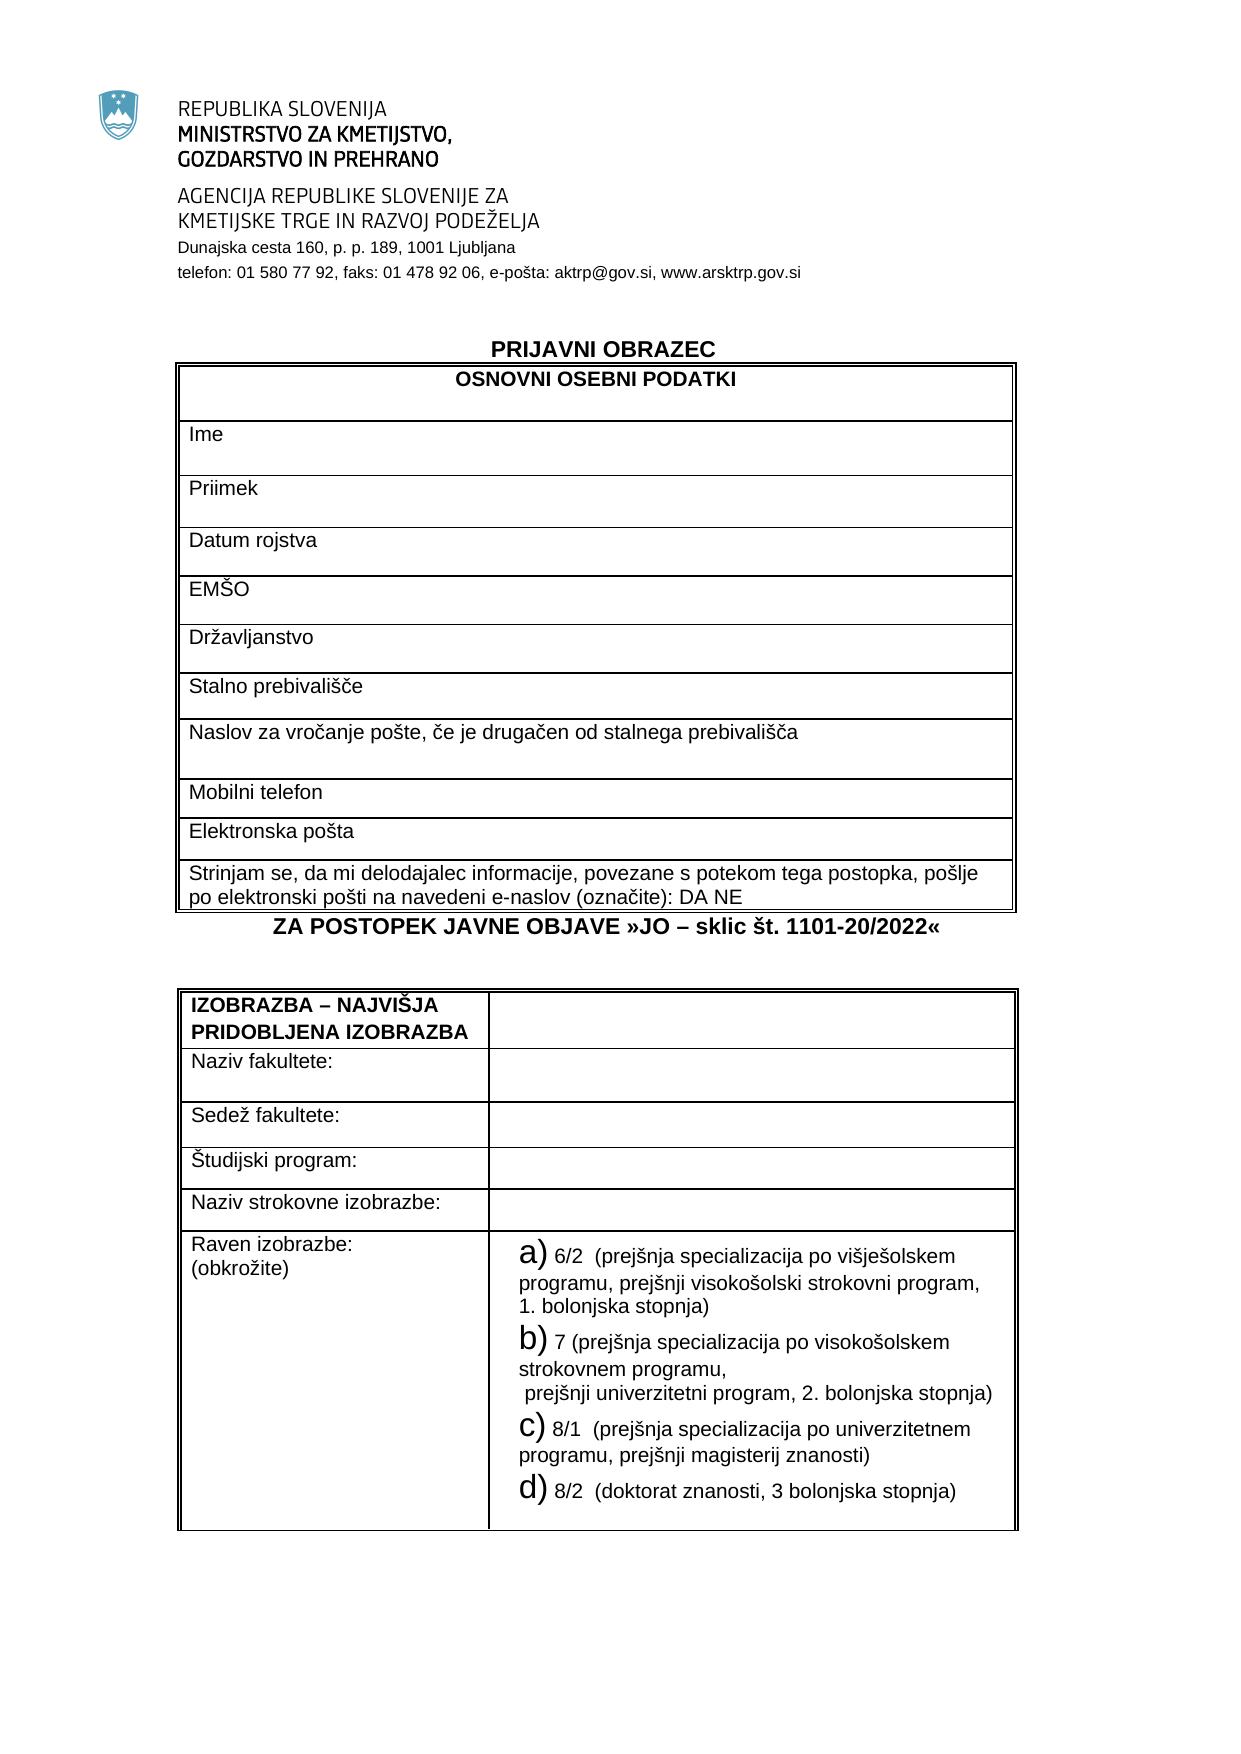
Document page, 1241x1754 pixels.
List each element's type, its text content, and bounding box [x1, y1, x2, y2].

table_cell Naziv fakultete: [182, 1049, 488, 1101]
table_header [490, 993, 1014, 1048]
table_cell Strinjam se, da mi delodajalec informacije, povezane s potekom tega postopka, pošlje po elektronski pošti na navedeni e-naslov (označite): DA NE [180, 861, 1012, 909]
table_cell a) 6/2 (prejšnja specializacija po višješolskem programu, prejšnji visokošolski strokovni program, 1. bolonjska stopnja) b) 7 (prejšnja specializacija po visokošolskem strokovnem programu, prejšnji univerzitetni program, 2. bolonjska stopnja) c) 8/1 (prejšnja specializacija po univerzitetnem programu, prejšnji magisterij znanosti) d) 8/2 (doktorat znanosti, 3 bolonjska stopnja) [490, 1232, 1014, 1529]
text ZA POSTOPEK JAVNE OBJAVE »JO – sklic št. 1101-20/2022« [177, 913, 1019, 940]
table_cell [490, 1148, 1014, 1188]
table_cell Državljanstvo [180, 625, 1012, 672]
table_cell Ime [180, 422, 1012, 474]
table_cell Študijski program: [182, 1148, 488, 1188]
table_header OSNOVNI OSEBNI PODATKI [180, 367, 1012, 420]
table_cell Sedež fakultete: [182, 1103, 488, 1147]
table_cell [490, 1190, 1014, 1230]
table_cell Naslov za vročanje pošte, če je drugačen od stalnega prebivališča [180, 720, 1012, 778]
table_cell [490, 1103, 1014, 1147]
table_cell Naziv strokovne izobrazbe: [182, 1190, 488, 1230]
table_cell Datum rojstva [180, 528, 1012, 575]
table_cell Elektronska pošta [180, 819, 1012, 859]
table_cell [490, 1049, 1014, 1101]
table_cell EMŠO [180, 577, 1012, 623]
table_cell Raven izobrazbe: (obkrožite) [182, 1232, 488, 1529]
table_cell Priimek [180, 476, 1012, 527]
text PRIJAVNI OBRAZEC [177, 336, 1019, 362]
table_header IZOBRAZBA – najvišja pridobljena izobrazba [182, 993, 488, 1048]
table_cell Stalno prebivališče [180, 674, 1012, 718]
table_cell Mobilni telefon [180, 780, 1012, 817]
